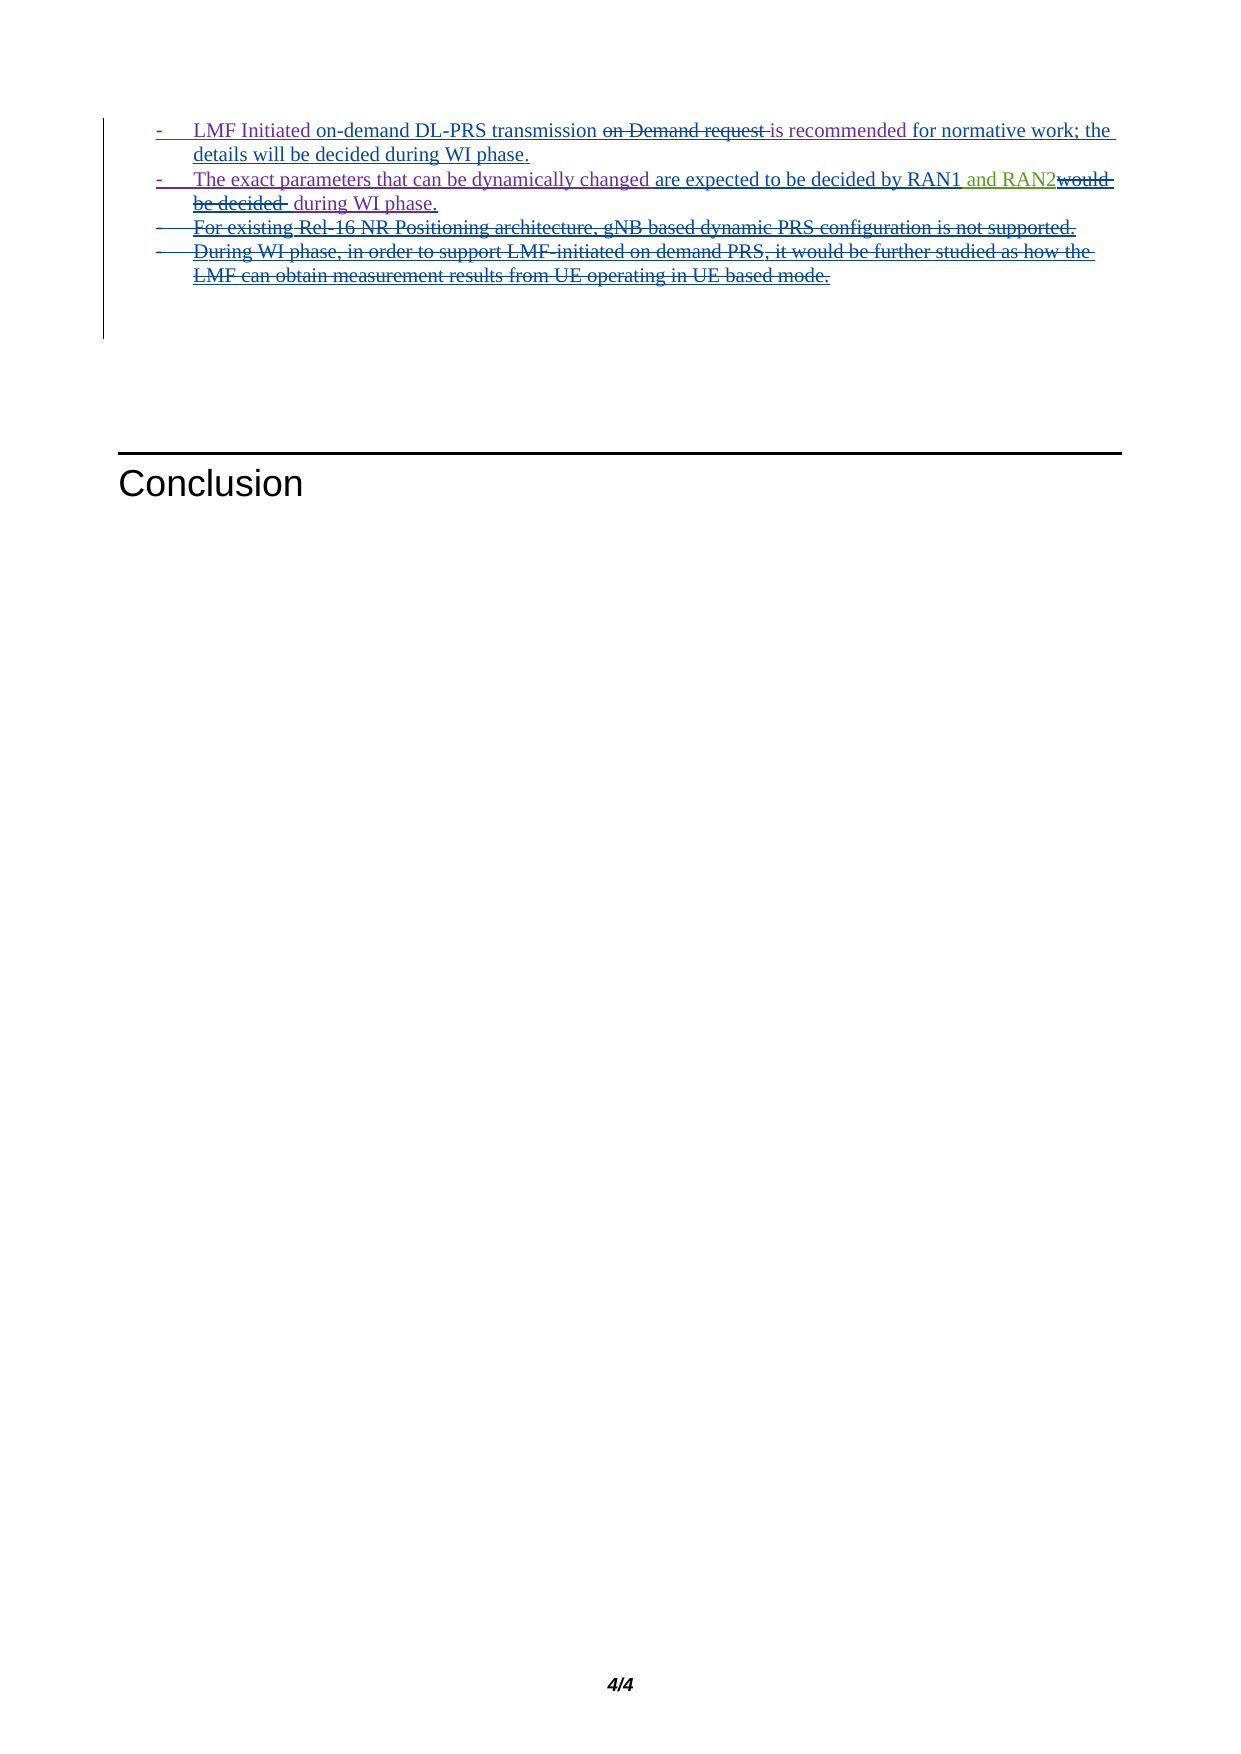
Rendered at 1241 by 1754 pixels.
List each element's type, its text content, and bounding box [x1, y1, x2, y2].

subtitle Conclusion [118, 455, 1122, 504]
